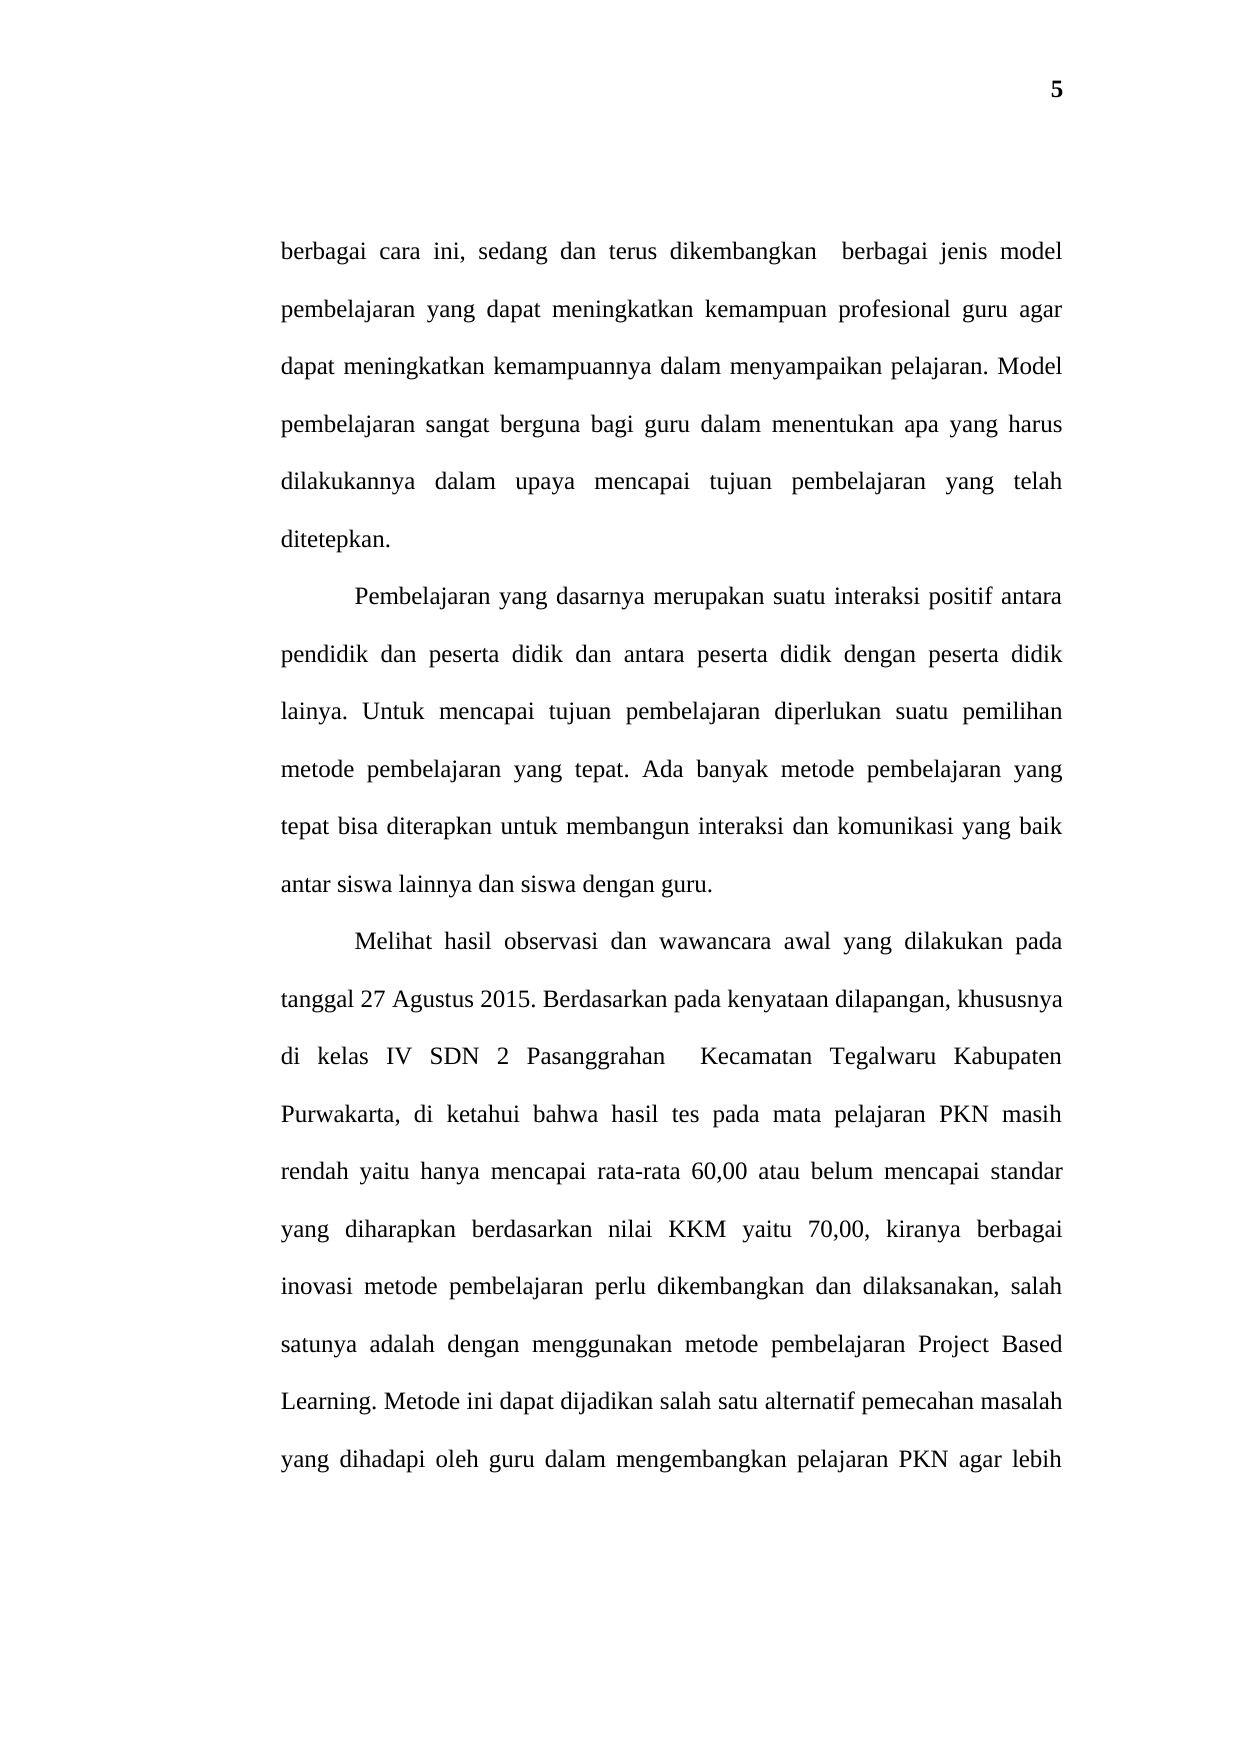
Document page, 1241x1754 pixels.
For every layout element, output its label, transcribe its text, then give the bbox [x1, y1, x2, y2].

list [281, 236, 1063, 552]
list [281, 926, 1063, 1472]
list Pembelajaran yang dasarnya merupakan suatu interaksi positif antara pendidik dan peserta didik dan antara peserta didik dengan peserta didik lainya. Untuk mencapai tujuan pembelajaran diperlukan suatu pemilihan metode pembelajaran yang tepat. Ada banyak metode pembelajaran yang tepat bisa diterapkan untuk membangun interaksi dan komunikasi yang baik antar siswa lainnya dan siswa dengan guru. [281, 581, 1063, 897]
